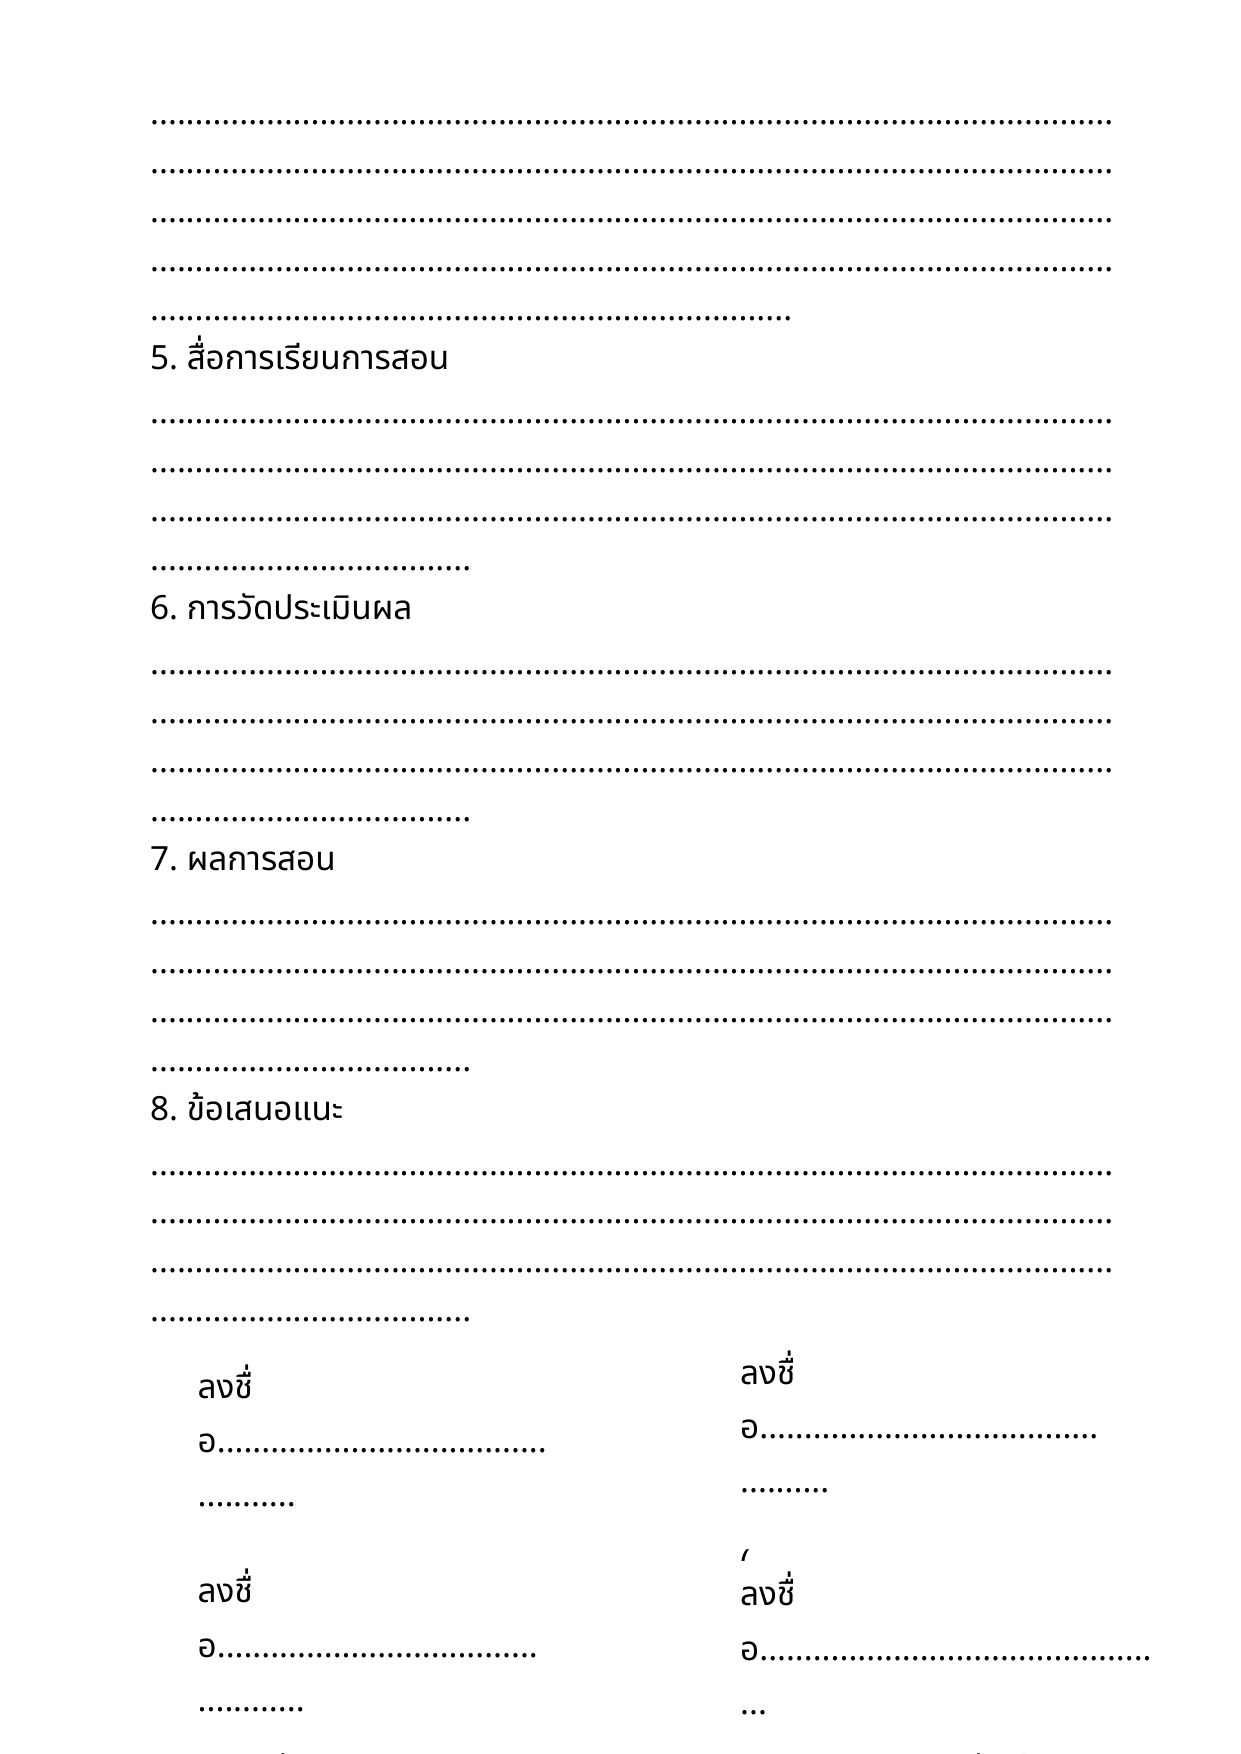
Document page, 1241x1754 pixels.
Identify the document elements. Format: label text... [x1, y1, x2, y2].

text ........................................................................................................................................................................................................................................................................................................................................................................ [150, 889, 1122, 1081]
text 7. ผลการสอน [150, 834, 1122, 885]
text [150, 89, 1122, 232]
text ........................................................................................................................................................................................................................................................................................................................................................................ [150, 388, 1122, 580]
text 8. ข้อเสนอแนะ [150, 1085, 1122, 1135]
text ........................................................................................................................................................................................................................................................................................................................................................................ [150, 1139, 1122, 1332]
text 6. การวัดประเมินผล [150, 584, 1122, 634]
text ........................................................................................................................................................................................................................................................................................................................................................................ [150, 638, 1122, 831]
text 5. สื่อการเรียนการสอน [150, 333, 1122, 384]
text .................................................................................................................................................................................... [150, 236, 1122, 330]
